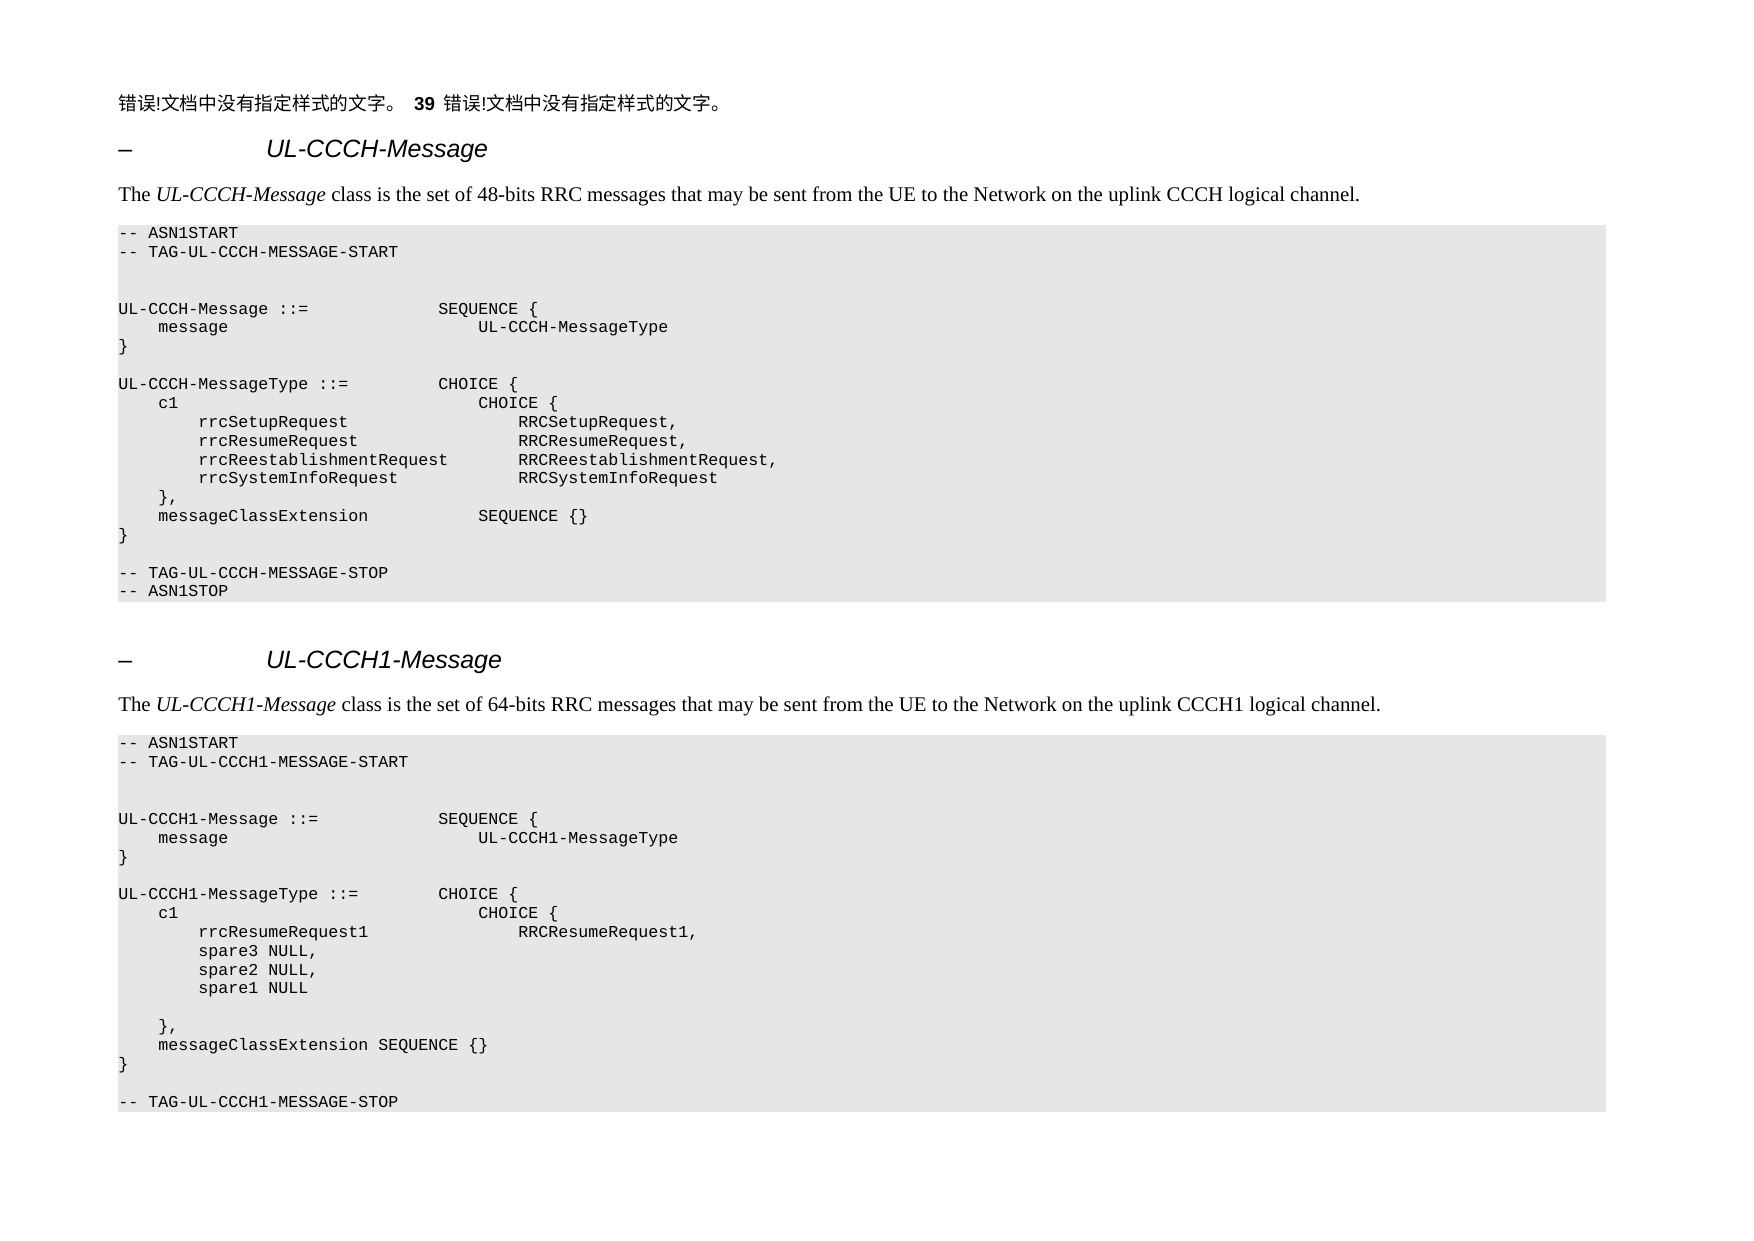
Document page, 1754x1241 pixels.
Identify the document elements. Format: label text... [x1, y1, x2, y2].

text – UL-CCCH1-Message [118, 645, 1606, 673]
text message UL-CCCH1-MessageType [118, 829, 1606, 848]
text c1 CHOICE { [118, 394, 1606, 413]
text } [118, 1056, 1606, 1074]
text rrcSetupRequest RRCSetupRequest, [118, 413, 1606, 432]
text spare3 NULL, [118, 942, 1606, 961]
text -- ASN1START [118, 225, 1606, 244]
text spare2 NULL, [118, 961, 1606, 980]
text messageClassExtension SEQUENCE {} [118, 1037, 1606, 1056]
text c1 CHOICE { [118, 905, 1606, 923]
text message UL-CCCH-MessageType [118, 319, 1606, 338]
text UL-CCCH-MessageType ::= CHOICE { [118, 376, 1606, 394]
text rrcResumeRequest RRCResumeRequest, [118, 432, 1606, 451]
text rrcSystemInfoRequest RRCSystemInfoRequest [118, 470, 1606, 489]
text -- TAG-UL-CCCH-MESSAGE-STOP [118, 564, 1606, 583]
text } [118, 338, 1606, 357]
text }, [118, 1018, 1606, 1037]
text spare1 NULL [118, 980, 1606, 999]
text rrcResumeRequest1 RRCResumeRequest1, [118, 923, 1606, 942]
text }, [118, 489, 1606, 508]
text – UL-CCCH-Message [118, 134, 1606, 163]
text UL-CCCH1-Message ::= SEQUENCE { [118, 810, 1606, 829]
text The UL-CCCH-Message class is the set of 48-bits RRC messages that may be sent from the UE to the Network on the uplink CCCH logical channel. [118, 182, 1606, 206]
text -- TAG-UL-CCCH1-MESSAGE-STOP [118, 1093, 1606, 1112]
text UL-CCCH-Message ::= SEQUENCE { [118, 300, 1606, 319]
text -- ASN1STOP [118, 583, 1606, 602]
text } [118, 526, 1606, 545]
text -- ASN1START [118, 735, 1606, 754]
text rrcReestablishmentRequest RRCReestablishmentRequest, [118, 451, 1606, 470]
text } [118, 848, 1606, 867]
text -- TAG-UL-CCCH1-MESSAGE-START [118, 754, 1606, 773]
text messageClassExtension SEQUENCE {} [118, 508, 1606, 526]
text -- TAG-UL-CCCH-MESSAGE-START [118, 244, 1606, 262]
text The UL-CCCH1-Message class is the set of 64-bits RRC messages that may be sent from the UE to the Network on the uplink CCCH1 logical channel. [118, 692, 1606, 716]
text UL-CCCH1-MessageType ::= CHOICE { [118, 886, 1606, 905]
